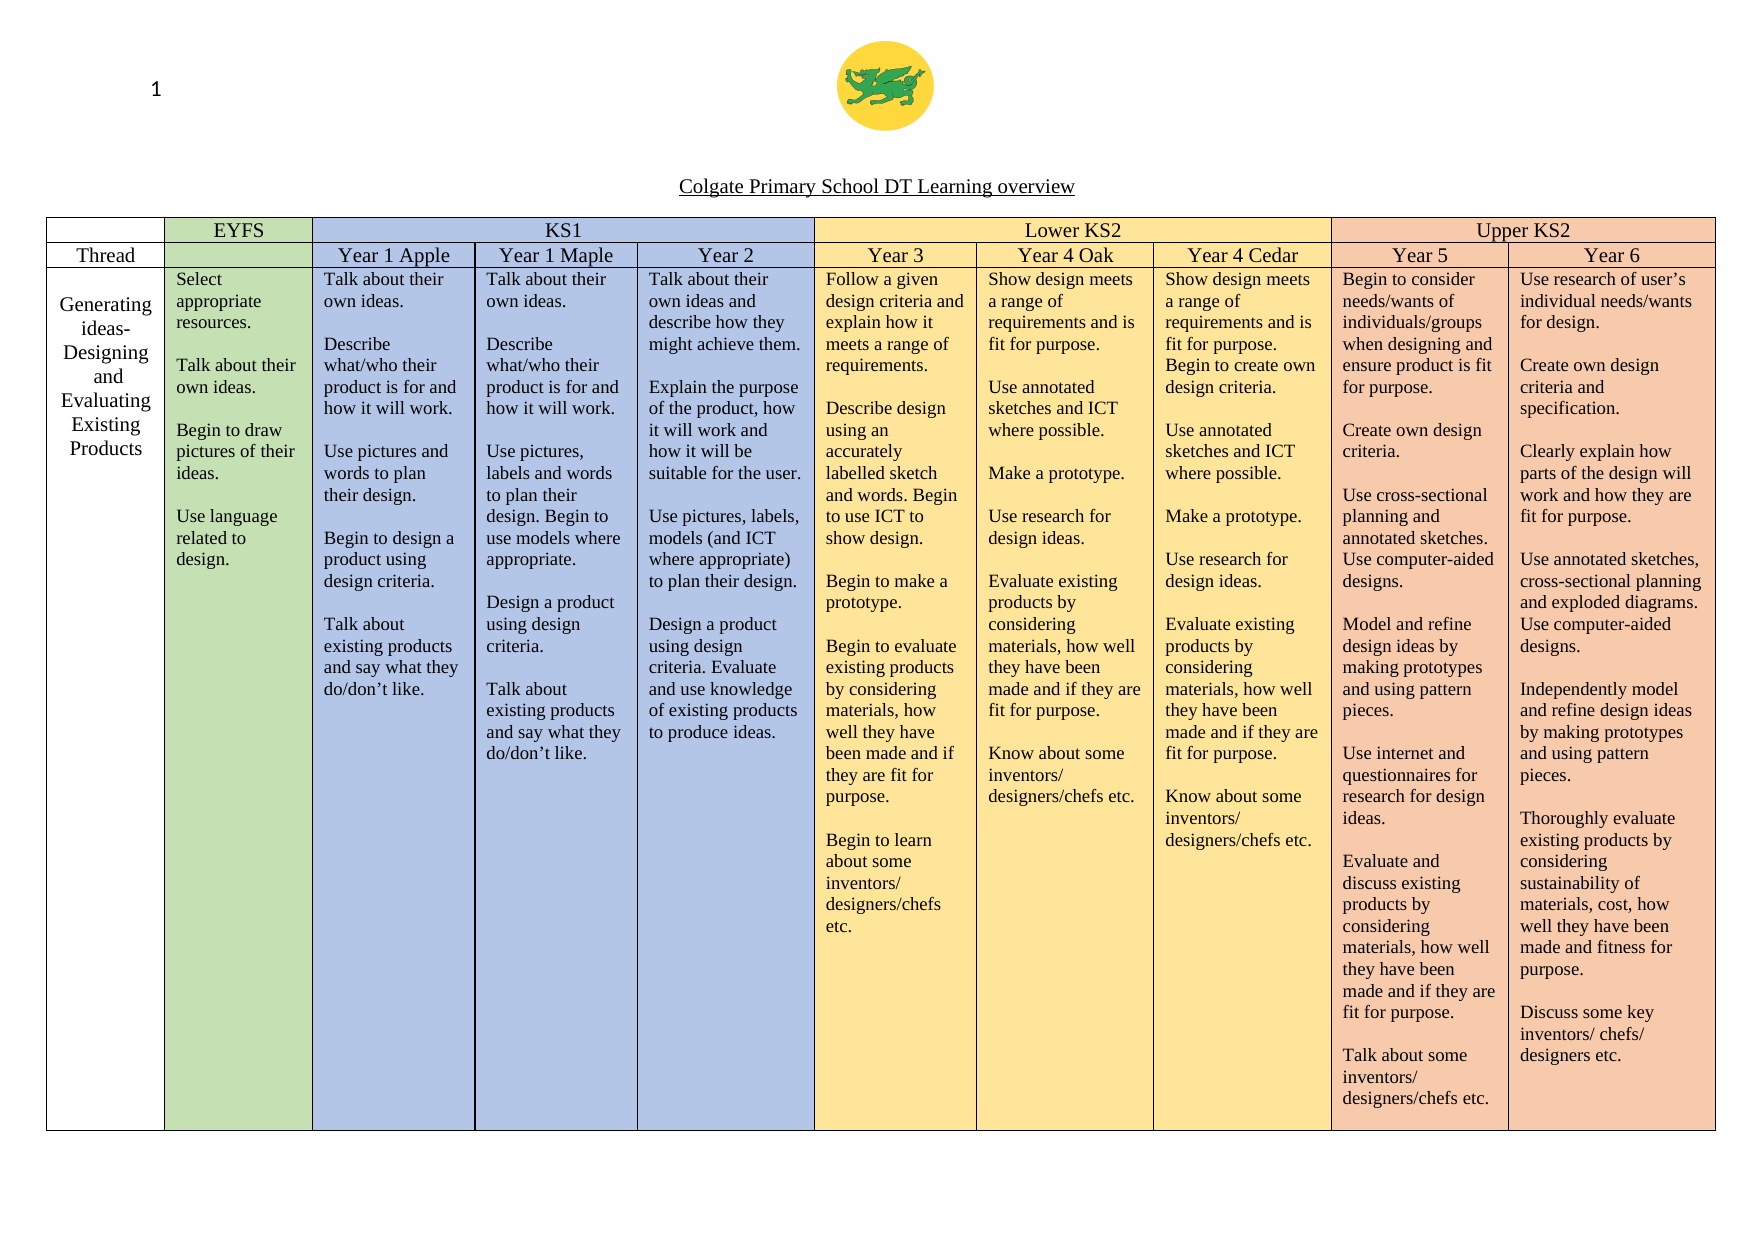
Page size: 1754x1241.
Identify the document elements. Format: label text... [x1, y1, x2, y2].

table_cell Begin to consider needs/wants of individuals/groups when designing and ensure product is fit for purpose. Create own design criteria. Use cross-sectional planning and annotated sketches. Use computer-aided designs. Model and refine design ideas by making prototypes and using pattern pieces. Use internet and questionnaires for research for design ideas. Evaluate and discuss existing products by considering materials, how well they have been made and if they are fit for purpose. Talk about some inventors/ designers/chefs etc. [1332, 268, 1508, 1130]
table_cell Show design meets a range of requirements and is fit for purpose. Begin to create own design criteria. Use annotated sketches and ICT where possible. Make a prototype. Use research for design ideas. Evaluate existing products by considering materials, how well they have been made and if they are fit for purpose. Know about some inventors/ designers/chefs etc. [1154, 268, 1331, 1130]
table_cell Year 2 [638, 243, 814, 267]
picture [819, 0, 952, 173]
table_cell Talk about their own ideas and describe how they might achieve them. Explain the purpose of the product, how it will work and how it will be suitable for the user. Use pictures, labels, models (and ICT where appropriate) to plan their design. Design a product using design criteria. Evaluate and use knowledge of existing products to produce ideas. [638, 268, 814, 1130]
table_cell Year 3 [815, 243, 976, 267]
table_cell Year 4 Cedar [1154, 243, 1331, 267]
table_cell Follow a given design criteria and explain how it meets a range of requirements. Describe design using an accurately labelled sketch and words. Begin to use ICT to show design. Begin to make a prototype. Begin to evaluate existing products by considering materials, how well they have been made and if they are fit for purpose. Begin to learn about some inventors/ designers/chefs etc. [815, 268, 976, 1130]
table_cell Talk about their own ideas. Describe what/who their product is for and how it will work. Use pictures and words to plan their design. Begin to design a product using design criteria. Talk about existing products and say what they do/don’t like. [313, 268, 474, 1130]
table_cell [165, 243, 312, 267]
table_cell Select appropriate resources. Talk about their own ideas. Begin to draw pictures of their ideas. Use language related to design. [165, 268, 312, 1130]
table_cell Year 6 [1509, 243, 1715, 267]
table_cell Year 1 Apple [313, 243, 474, 267]
table_cell Year 4 Oak [977, 243, 1153, 267]
table_cell Year 1 Maple [476, 243, 637, 267]
table_cell Show design meets a range of requirements and is fit for purpose. Use annotated sketches and ICT where possible. Make a prototype. Use research for design ideas. Evaluate existing products by considering materials, how well they have been made and if they are fit for purpose. Know about some inventors/ designers/chefs etc. [977, 268, 1153, 1130]
table_cell Generating ideas- Designing and Evaluating Existing Products [47, 268, 164, 1130]
table_cell Thread [47, 243, 164, 267]
table_cell Use research of user’s individual needs/wants for design. Create own design criteria and specification. Clearly explain how parts of the design will work and how they are fit for purpose. Use annotated sketches, cross-sectional planning and exploded diagrams. Use computer-aided designs. Independently model and refine design ideas by making prototypes and using pattern pieces. Thoroughly evaluate existing products by considering sustainability of materials, cost, how well they have been made and fitness for purpose. Discuss some key inventors/ chefs/ designers etc. [1509, 268, 1715, 1130]
table_header [47, 218, 164, 242]
text Colgate Primary School DT Learning overview [150, 130, 1604, 198]
table_cell Year 5 [1332, 243, 1508, 267]
table_header Lower KS2 [815, 218, 1331, 242]
table_header EYFS [165, 218, 312, 242]
table_header Upper KS2 [1332, 218, 1715, 242]
table_header KS1 [313, 218, 814, 242]
table_cell Talk about their own ideas. Describe what/who their product is for and how it will work. Use pictures, labels and words to plan their design. Begin to use models where appropriate. Design a product using design criteria. Talk about existing products and say what they do/don’t like. [476, 268, 637, 1130]
